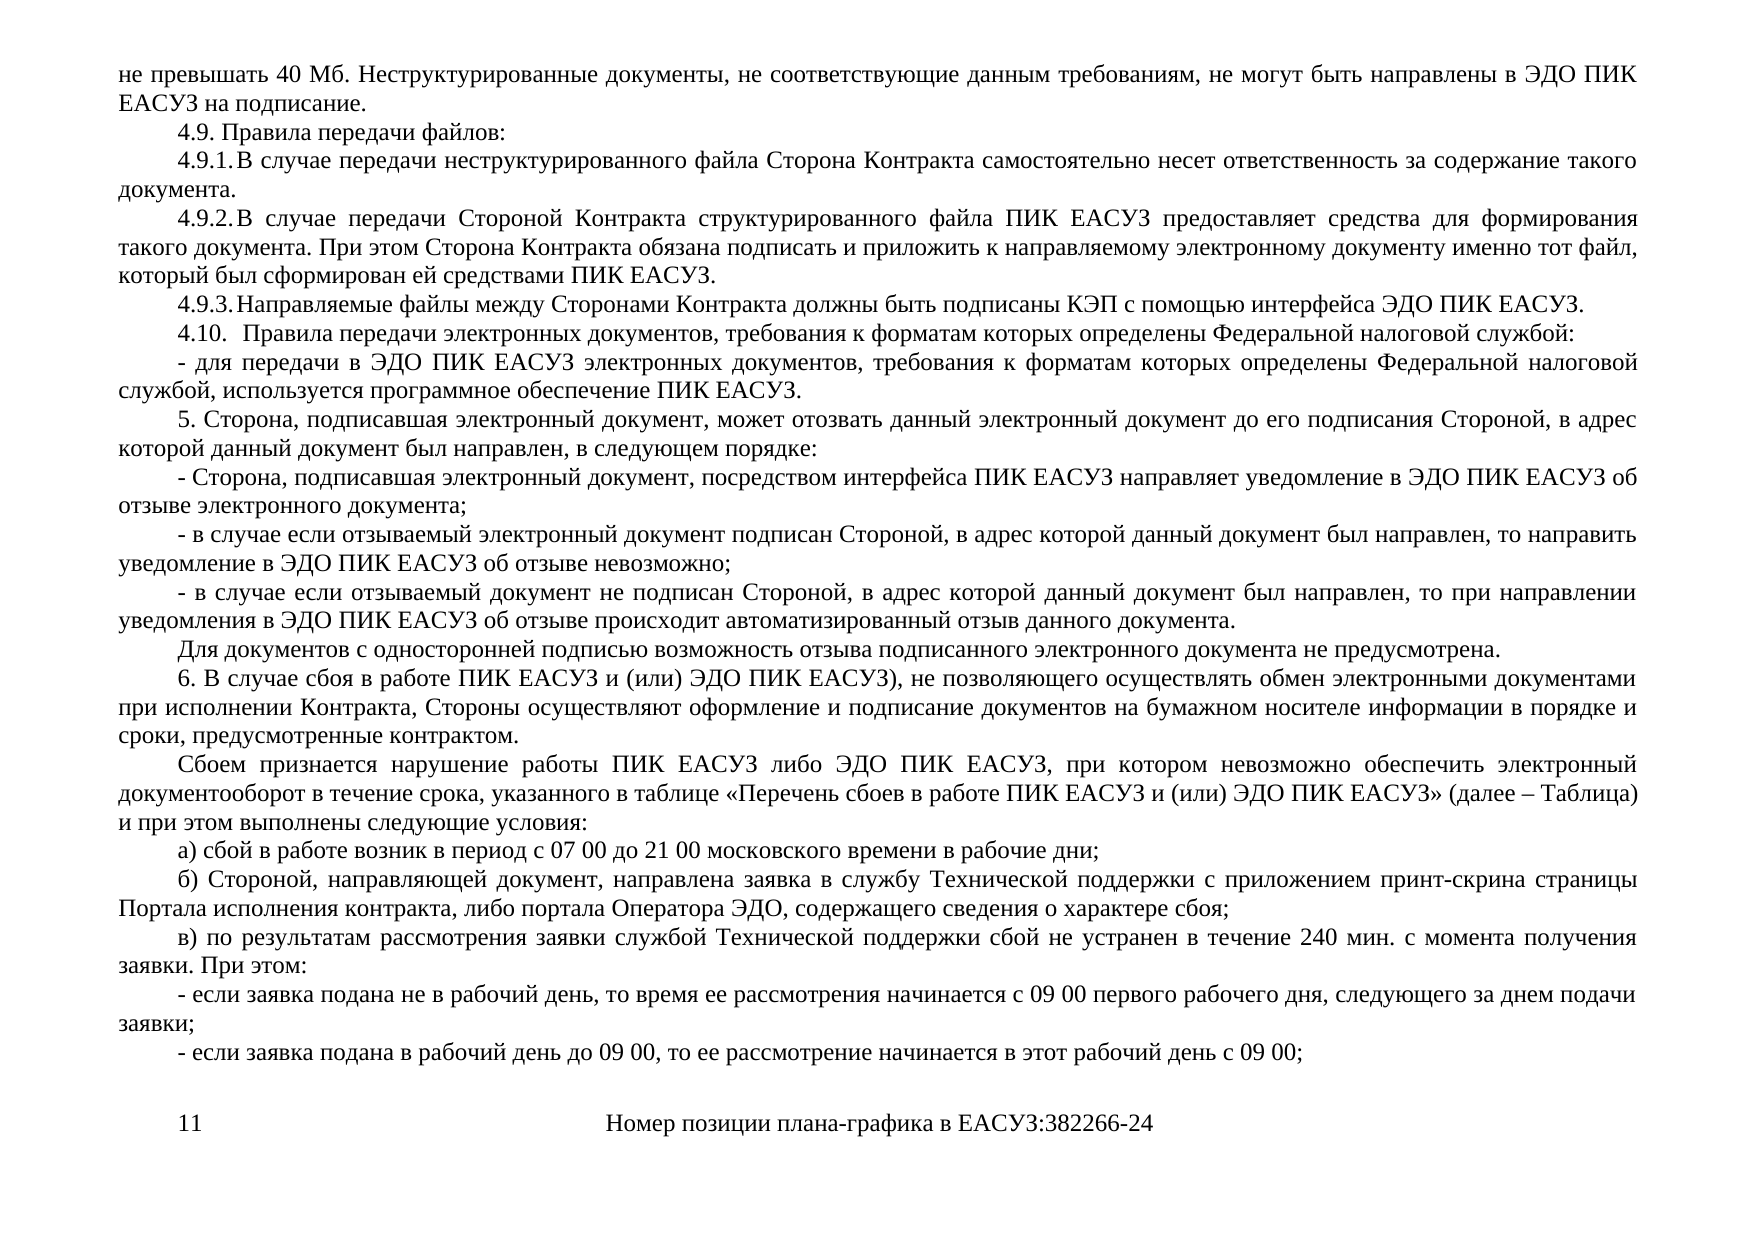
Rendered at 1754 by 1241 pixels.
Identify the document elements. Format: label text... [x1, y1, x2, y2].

list 4.9.3. Направляемые файлы между Сторонами Контракта должны быть подписаны КЭП с помощью интерфейса ЭДО ПИК ЕАСУЗ. [118, 289, 1639, 318]
list - в случае если отзываемый документ не подписан Стороной, в адрес которой данный документ был направлен, то при направлении уведомления в ЭДО ПИК ЕАСУЗ об отзыве происходит автоматизированный отзыв данного документа. [118, 577, 1639, 634]
list б) Стороной, направляющей документ, направлена заявка в службу Технической поддержки с приложением принт-скрина страницы Портала исполнения контракта, либо портала Оператора ЭДО, содержащего сведения о характере сбоя; [118, 864, 1639, 922]
list 4.10. Правила передачи электронных документов, требования к форматам которых определены Федеральной налоговой службой: [118, 318, 1639, 347]
list Сбоем признается нарушение работы ПИК ЕАСУЗ либо ЭДО ПИК ЕАСУЗ, при котором невозможно обеспечить электронный документооборот в течение срока, указанного в таблице «Перечень сбоев в работе ПИК ЕАСУЗ и (или) ЭДО ПИК ЕАСУЗ» (далее – Таблица) и при этом выполнены следующие условия: [118, 749, 1639, 835]
list в) по результатам рассмотрения заявки службой Технической поддержки сбой не устранен в течение 240 мин. с момента получения заявки. При этом: [118, 922, 1639, 979]
list 4.9.2. В случае передачи Стороной Контракта структурированного файла ПИК ЕАСУЗ предоставляет средства для формирования такого документа. При этом Сторона Контракта обязана подписать и приложить к направляемому электронному документу именно тот файл, который был сформирован ей средствами ПИК ЕАСУЗ. [118, 203, 1639, 289]
list а) сбой в работе возник в период с 07 00 до 21 00 московского времени в рабочие дни; [118, 835, 1639, 864]
list - в случае если отзываемый электронный документ подписан Стороной, в адрес которой данный документ был направлен, то направить уведомление в ЭДО ПИК ЕАСУЗ об отзыве невозможно; [118, 519, 1639, 577]
list Для документов с односторонней подписью возможность отзыва подписанного электронного документа не предусмотрена. [118, 634, 1639, 663]
list - если заявка подана не в рабочий день, то время ее рассмотрения начинается с 09 00 первого рабочего дня, следующего за днем подачи заявки; [118, 979, 1639, 1037]
list - для передачи в ЭДО ПИК ЕАСУЗ электронных документов, требования к форматам которых определены Федеральной налоговой службой, используется программное обеспечение ПИК ЕАСУЗ. [118, 347, 1639, 404]
list - если заявка подана в рабочий день до 09 00, то ее рассмотрение начинается в этот рабочий день с 09 00; [118, 1037, 1639, 1065]
list 4.9. Правила передачи файлов: [118, 117, 1639, 145]
list 5. Сторона, подписавшая электронный документ, может отозвать данный электронный документ до его подписания Стороной, в адрес которой данный документ был направлен, в следующем порядке: [118, 404, 1639, 462]
list 6. В случае сбоя в работе ПИК ЕАСУЗ и (или) ЭДО ПИК ЕАСУЗ), не позволяющего осуществлять обмен электронными документами при исполнении Контракта, Стороны осуществляют оформление и подписание документов на бумажном носителе информации в порядке и сроки, предусмотренные контрактом. [118, 663, 1639, 749]
list - Сторона, подписавшая электронный документ, посредством интерфейса ПИК ЕАСУЗ направляет уведомление в ЭДО ПИК ЕАСУЗ об отзыве электронного документа; [118, 462, 1639, 519]
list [118, 59, 1639, 117]
list 4.9.1. В случае передачи неструктурированного файла Сторона Контракта самостоятельно несет ответственность за содержание такого документа. [118, 145, 1639, 203]
